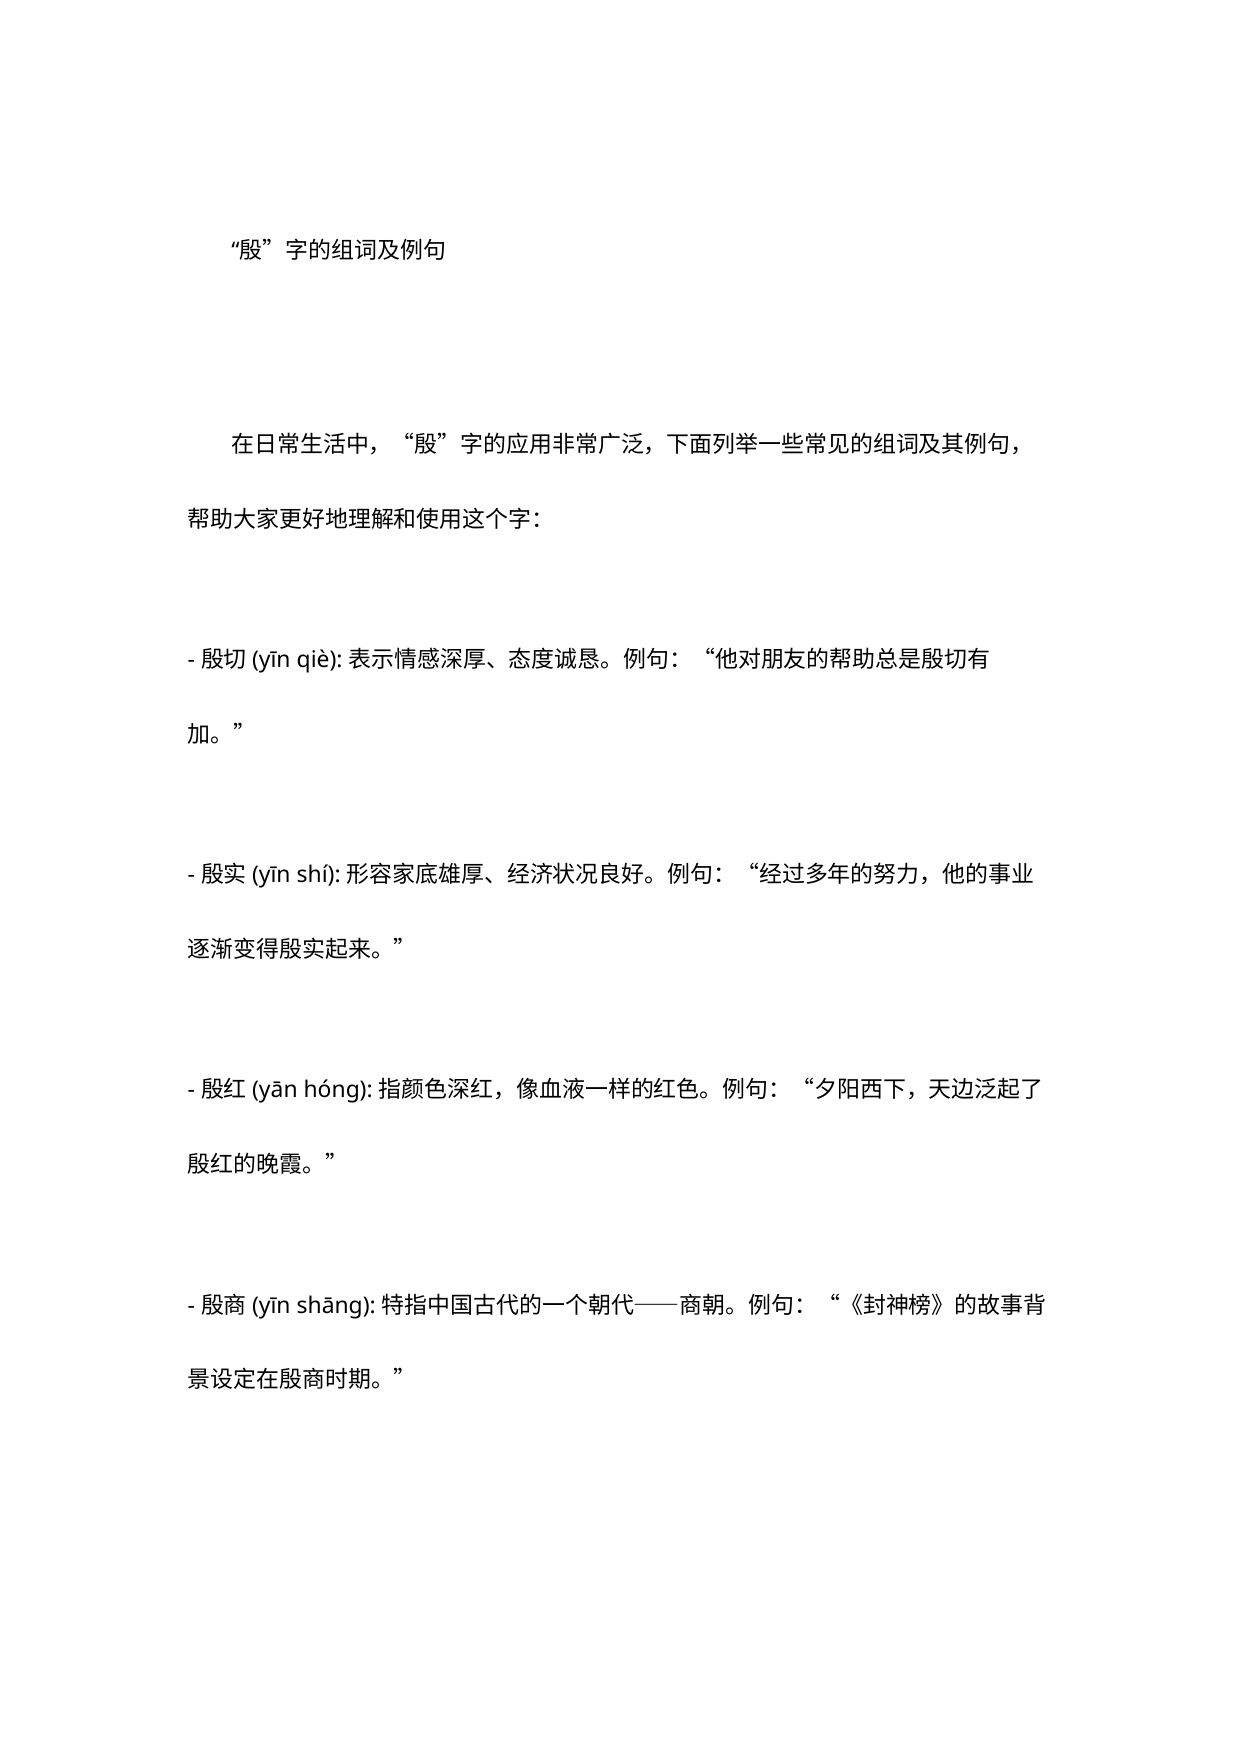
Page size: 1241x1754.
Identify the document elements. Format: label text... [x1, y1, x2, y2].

text - 殷红 (yān hóng): 指颜色深红，像血液一样的红色。例句：“夕阳西下，天边泛起了殷红的晚霞。” [187, 1056, 1053, 1195]
text - 殷切 (yīn qiè): 表示情感深厚、态度诚恳。例句：“他对朋友的帮助总是殷切有加。” [187, 625, 1053, 765]
text 在日常生活中，“殷”字的应用非常广泛，下面列举一些常见的组词及其例句，帮助大家更好地理解和使用这个字： [187, 410, 1053, 550]
text “殷”字的组词及例句 [187, 216, 1053, 281]
text - 殷实 (yīn shí): 形容家底雄厚、经济状况良好。例句：“经过多年的努力，他的事业逐渐变得殷实起来。” [187, 840, 1053, 980]
text - 殷商 (yīn shāng): 特指中国古代的一个朝代——商朝。例句：“《封神榜》的故事背景设定在殷商时期。” [187, 1271, 1053, 1410]
